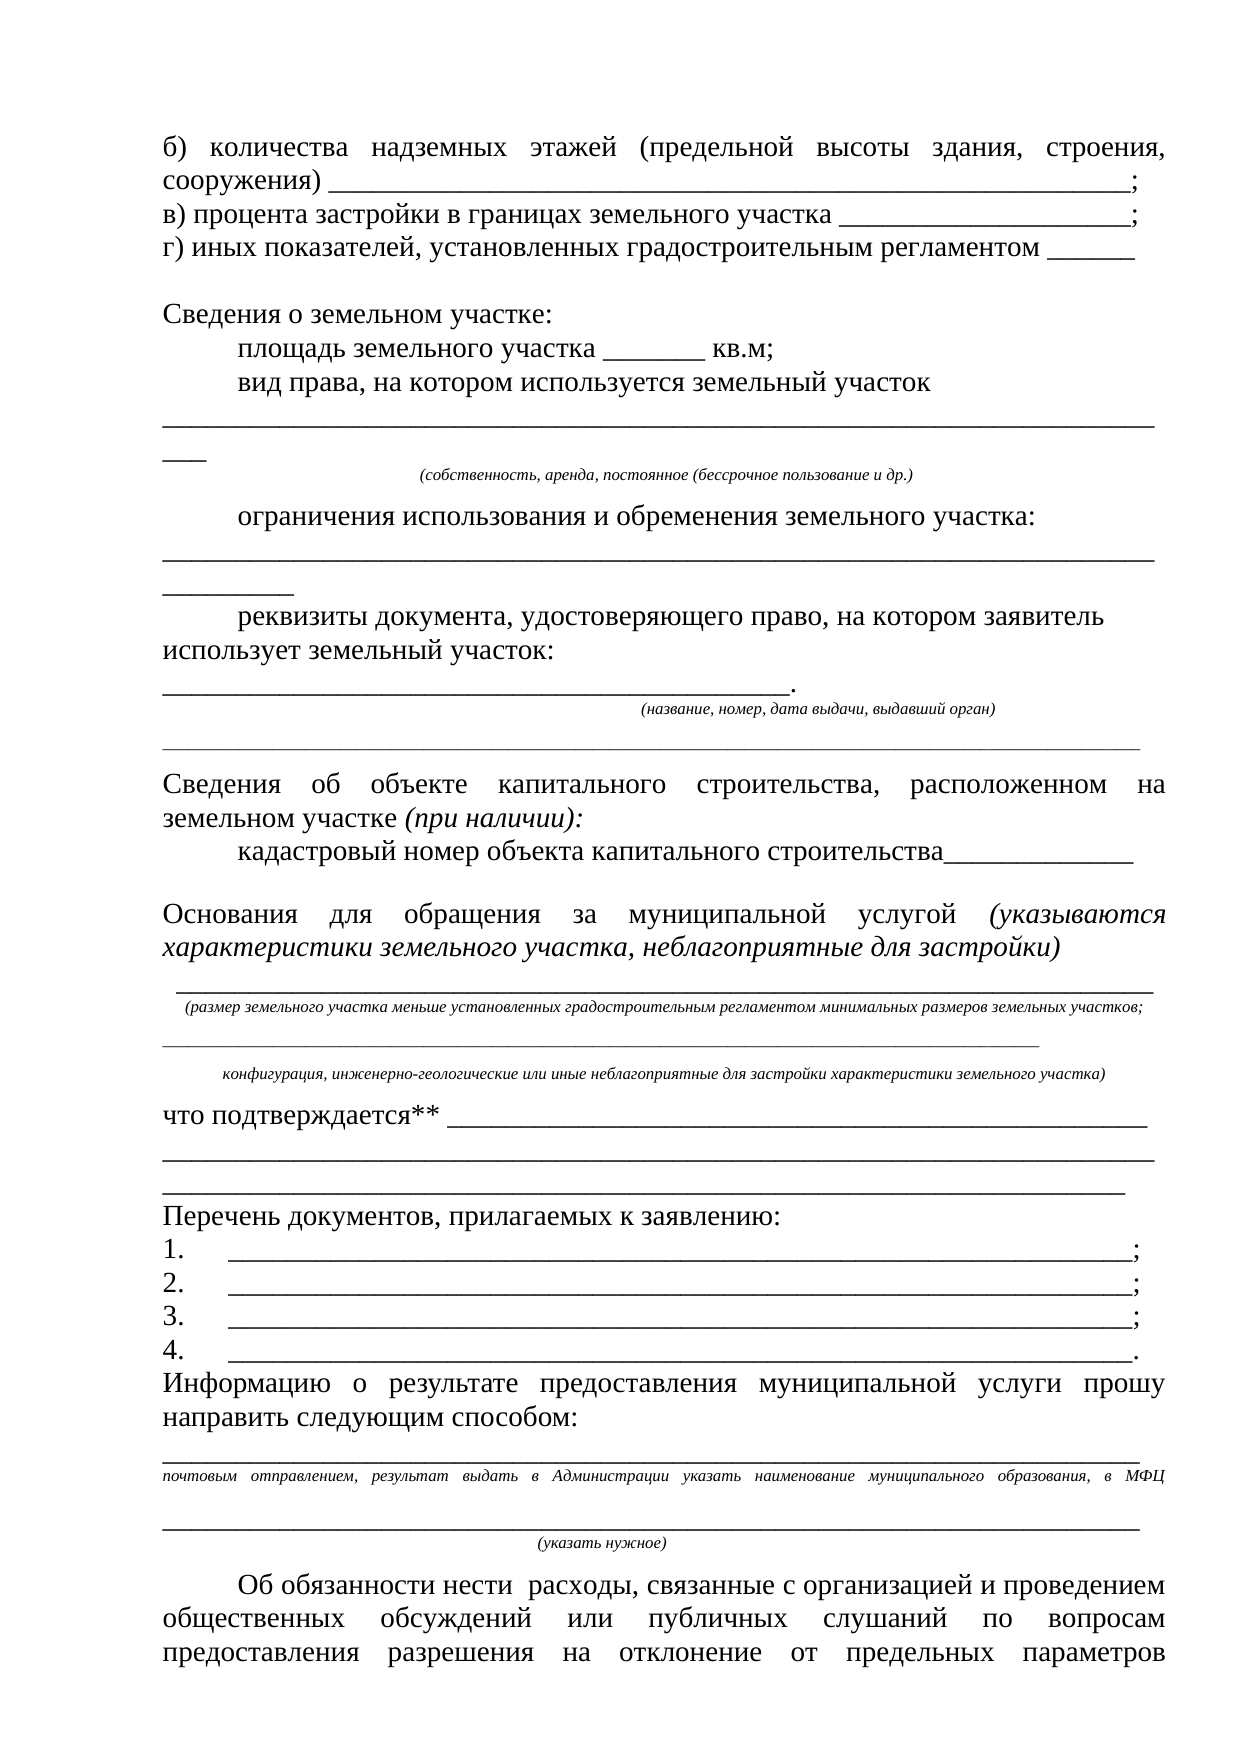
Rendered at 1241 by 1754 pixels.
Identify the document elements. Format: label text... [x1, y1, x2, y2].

text 4. ______________________________________________________________. [162, 1332, 1167, 1366]
text ___________________________________________________________________ (размер земельного участка меньше установленных градостроительным регламентом минимальных размеров земельных участков; [162, 963, 1167, 1030]
text ___________________________________________________________________ [162, 1433, 1167, 1466]
text б) количества надземных этажей (предельной высоты здания, строения, сооружения) _______________________________________________________; [162, 129, 1167, 196]
text _______________________________________________________________________ [162, 397, 1167, 464]
text 2. ______________________________________________________________; [162, 1265, 1167, 1298]
text ограничения использования и обременения земельного участка: _____________________________________________________________________________ [162, 498, 1167, 598]
text вид права, на котором используется земельный участок [162, 364, 1167, 397]
text ____________________________________________________________________________________________________________________ [162, 733, 1167, 766]
text ________________________________________________________________________________________________________ [162, 1030, 1167, 1064]
text ______________________________________________________________________________________________________________________________________ [162, 1131, 1167, 1198]
text Сведения о земельном участке: [162, 297, 1167, 330]
text площадь земельного участка _______ кв.м; [162, 330, 1167, 364]
text Перечень документов, прилагаемых к заявлению: [162, 1198, 1167, 1231]
text конфигурация, инженерно-геологические или иные неблагоприятные для застройки характеристики земельного участка) [162, 1064, 1167, 1097]
text реквизиты документа, удостоверяющего право, на котором заявитель использует земельный участок: ___________________________________________. [162, 598, 1167, 699]
text (название, номер, дата выдачи, выдавший орган) [162, 699, 1167, 733]
text Сведения об объекте капитального строительства, расположенном на земельном участке (при наличии): [162, 766, 1167, 833]
text кадастровый номер объекта капитального строительства_____________ [162, 833, 1167, 867]
text Основания для обращения за муниципальной услугой (указываются характеристики земельного участка, неблагоприятные для застройки) [162, 896, 1167, 963]
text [162, 1567, 1167, 1667]
text (собственность, аренда, постоянное (бессрочное пользование и др.) [162, 464, 1167, 498]
text 1. ______________________________________________________________; [162, 1231, 1167, 1265]
text что подтверждается** ________________________________________________ [162, 1097, 1167, 1131]
text в) процента застройки в границах земельного участка ____________________; [162, 196, 1167, 229]
text г) иных показателей, установленных градостроительным регламентом ______ [162, 229, 1167, 263]
text Информацию о результате предоставления муниципальной услуги прошу направить следующим способом: [162, 1366, 1167, 1433]
text почтовым отправлением, результат выдать в Администрации указать наименование муниципального образования, в МФЦ ___________________________________________________________________ (указать нужное) [162, 1466, 1167, 1567]
text 3. ______________________________________________________________; [162, 1298, 1167, 1332]
